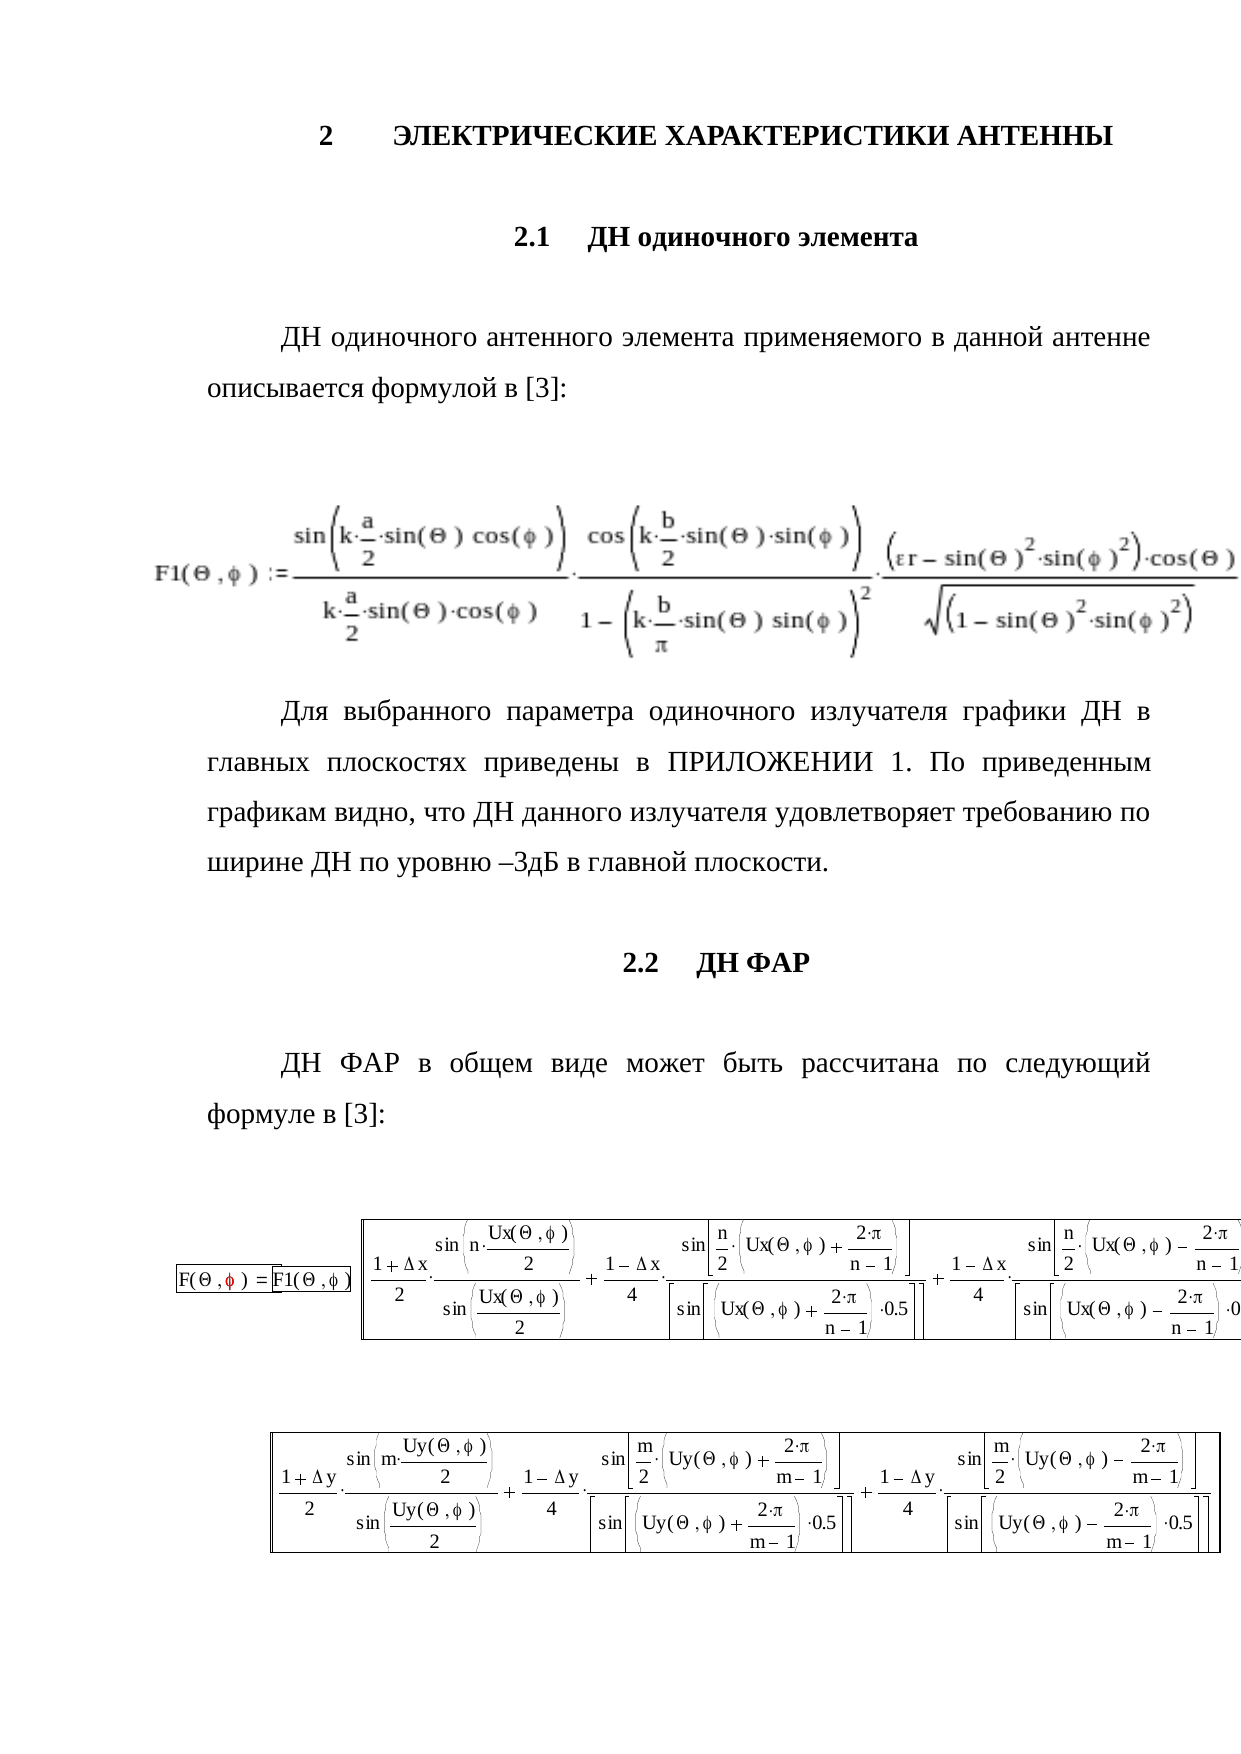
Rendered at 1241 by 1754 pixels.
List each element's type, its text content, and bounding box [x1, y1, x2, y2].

subtitle ДН ФАР [207, 945, 1152, 978]
text Для выбранного параметра одиночного излучателя графики ДН в главных плоскостях приведены в приложении 1. По приведенным графикам видно, что ДН данного излучателя удовлетворяет требованию по ширине ДН по уровню –3дБ в главной плоскости. [207, 660, 1152, 878]
subtitle ДН одиночного элемента [207, 219, 1152, 252]
subtitle Электрические характеристики антенны [207, 118, 1152, 152]
text ДН ФАР в общем виде может быть рассчитана по следующий формуле в [3]: [207, 1046, 1152, 1129]
text ДН одиночного антенного элемента применяемого в данной антенне описывается формулой в [3]: [207, 319, 1152, 403]
